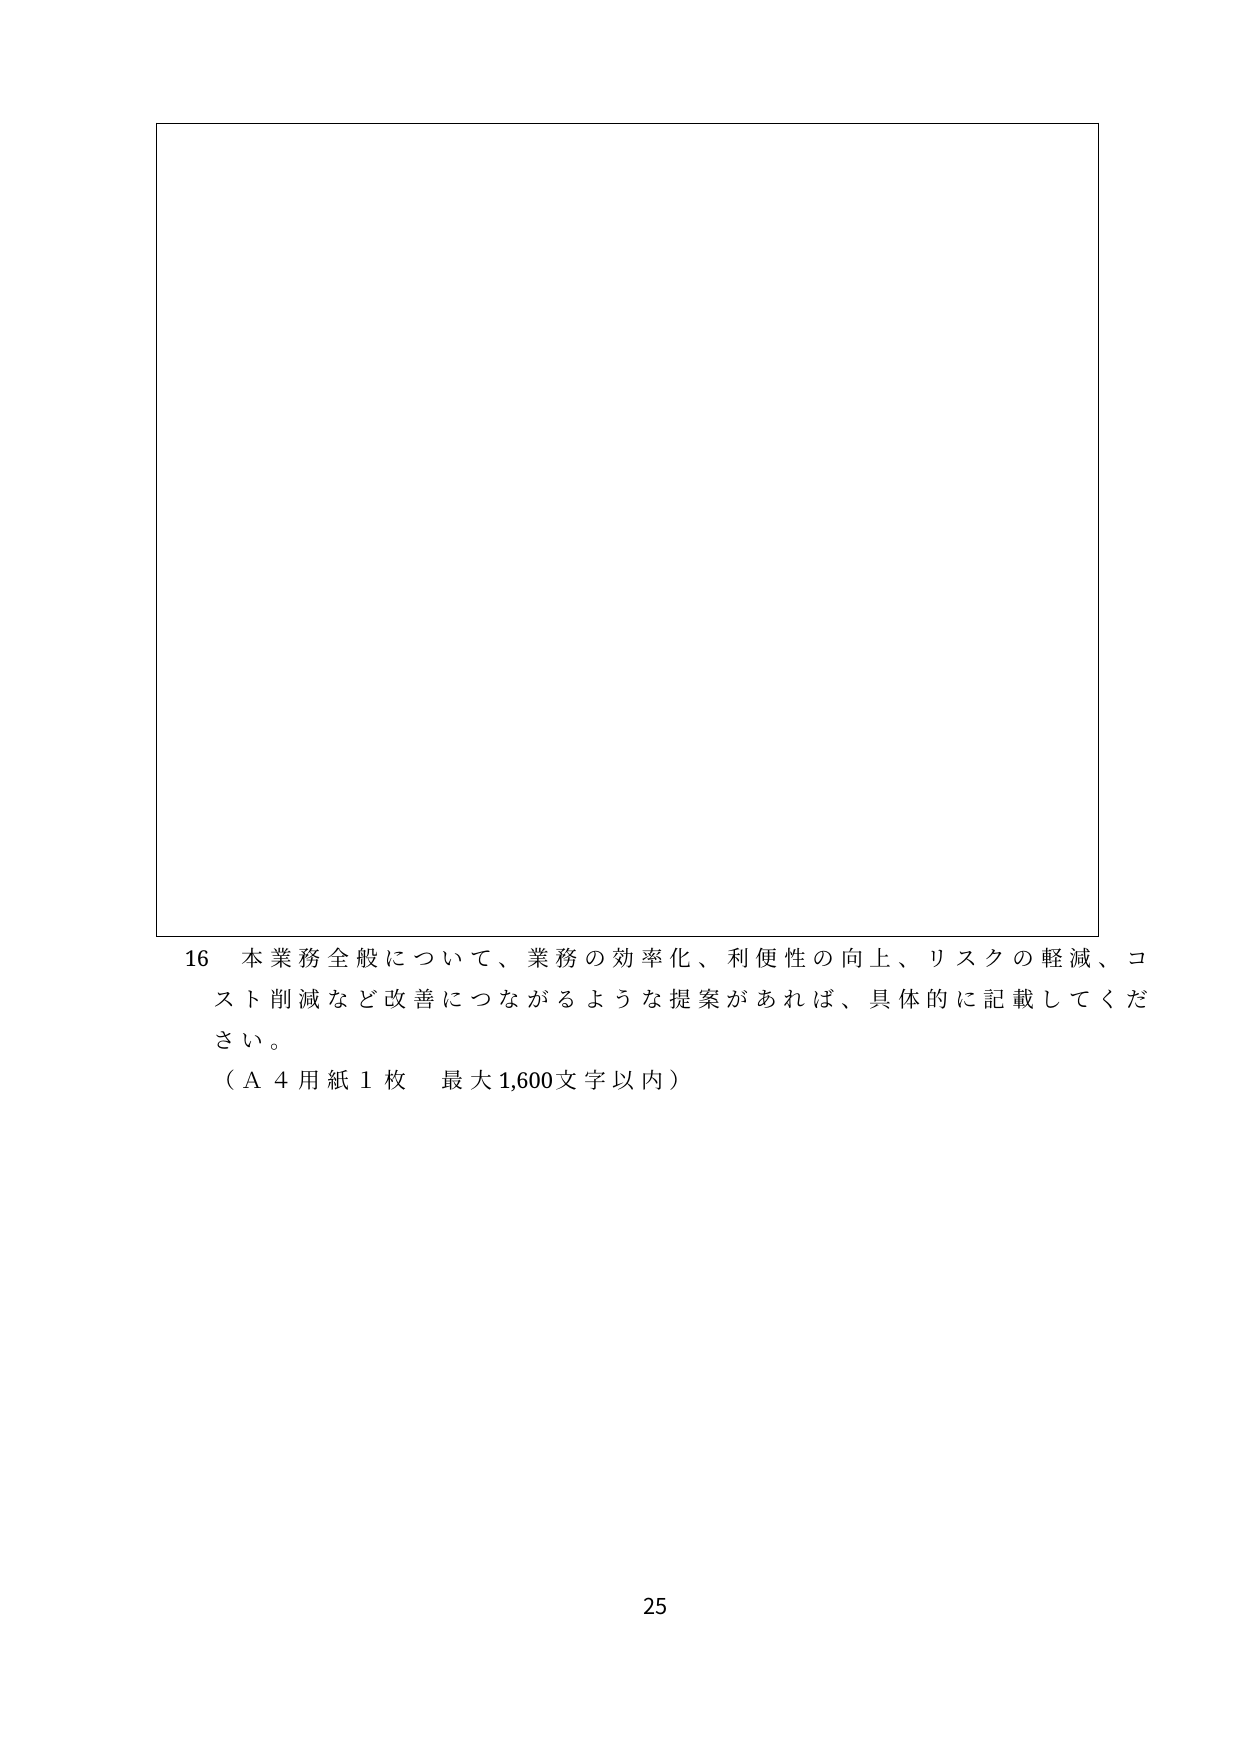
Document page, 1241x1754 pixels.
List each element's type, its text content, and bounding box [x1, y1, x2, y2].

text （Ａ４用紙１枚 最大1,600文字以内） [182, 1059, 1155, 1099]
text 16 本業務全般について、業務の効率化、利便性の向上、リスクの軽減、コスト削減など改善につながるような提案があれば、具体的に記載してください。 [182, 937, 1155, 1059]
table_header [157, 124, 1098, 936]
